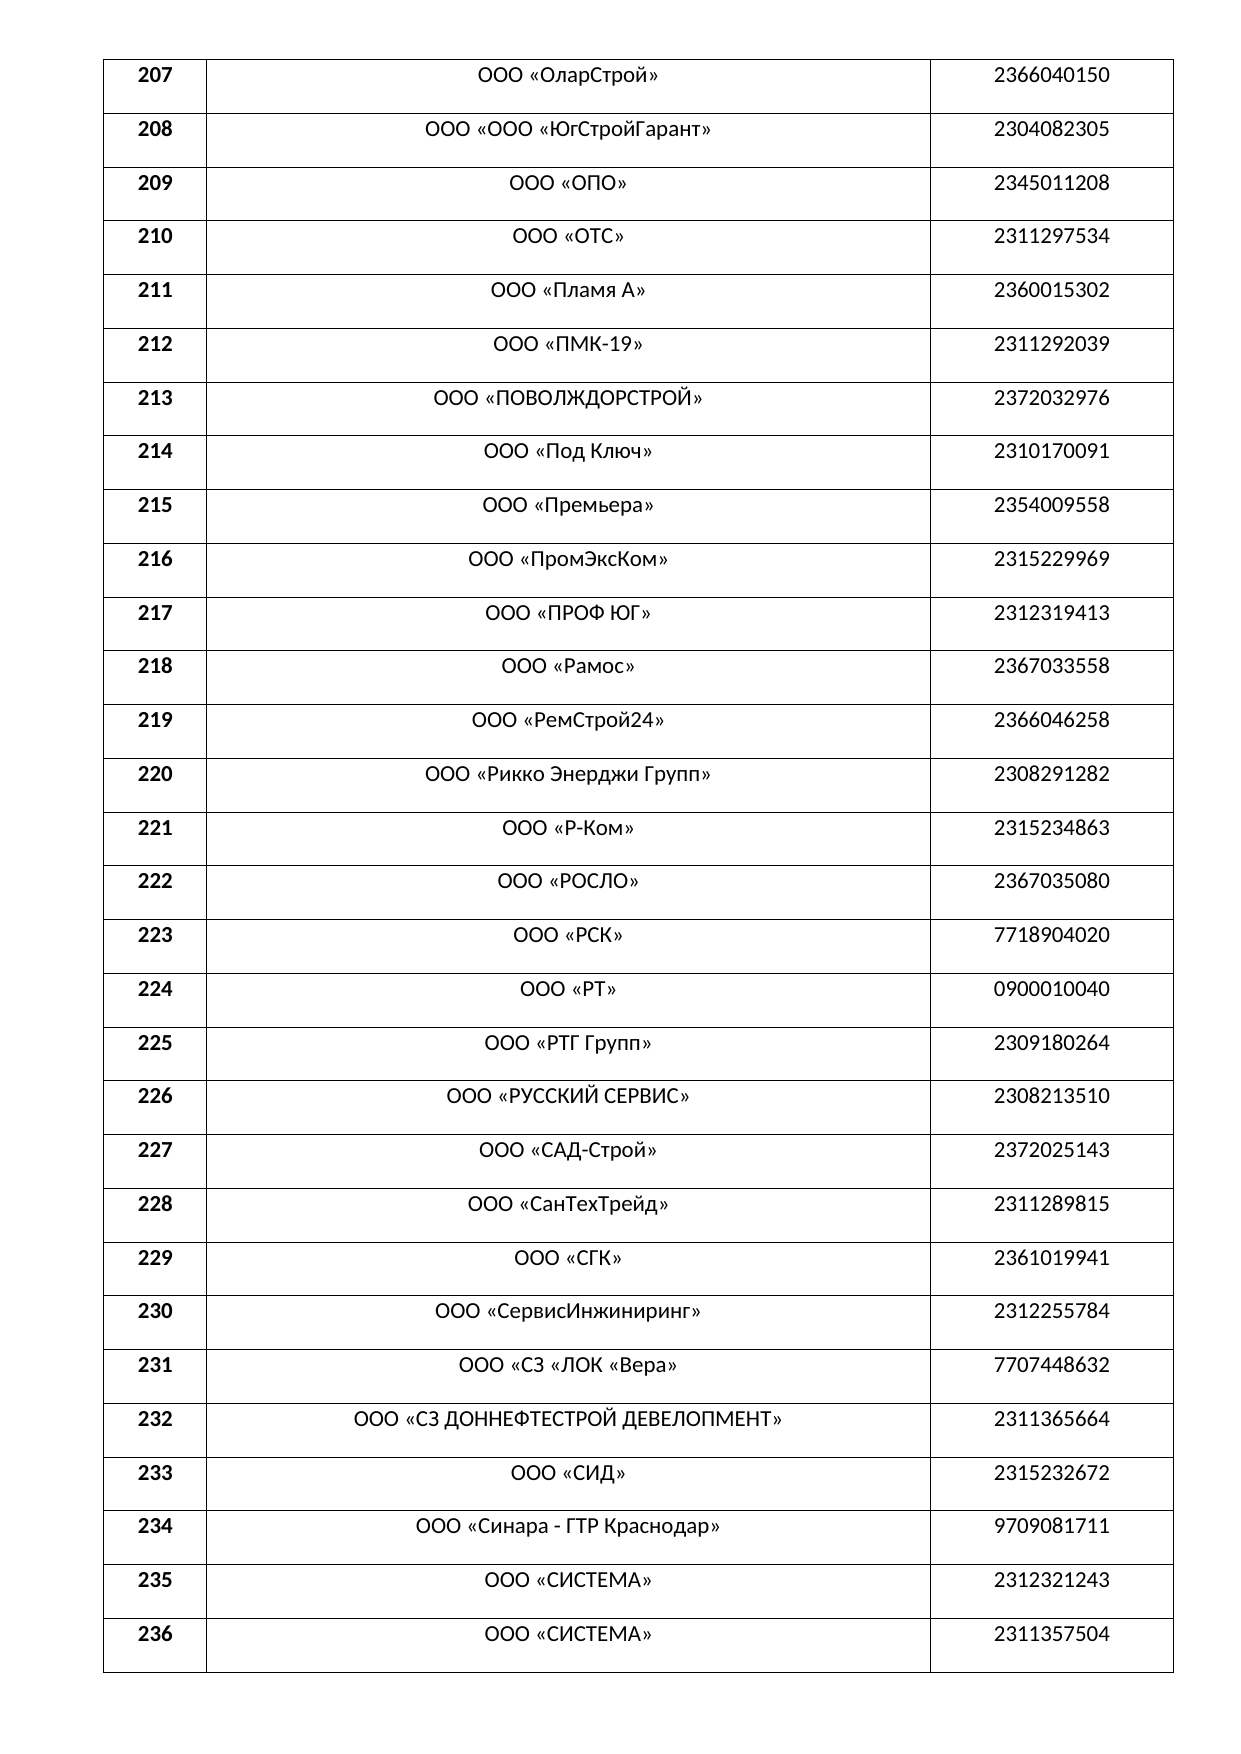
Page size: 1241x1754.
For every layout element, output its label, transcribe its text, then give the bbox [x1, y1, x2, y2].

table_cell 219 [104, 705, 206, 758]
table_cell 235 [104, 1565, 206, 1618]
table_cell 216 [104, 544, 206, 597]
table_cell 229 [104, 1243, 206, 1295]
table_cell ООО «ПОВОЛЖДОРСТРОЙ» [207, 383, 930, 435]
table_cell 2367033558 [931, 651, 1173, 704]
table_cell 2308291282 [931, 759, 1173, 812]
table_cell 2309180264 [931, 1028, 1173, 1080]
table_cell ООО «Р-Ком» [207, 813, 930, 865]
table_cell 225 [104, 1028, 206, 1080]
table_cell 2315232672 [931, 1458, 1173, 1510]
table_cell 2360015302 [931, 275, 1173, 328]
table_cell 2310170091 [931, 436, 1173, 489]
table_cell 221 [104, 813, 206, 865]
table_cell ООО «Премьера» [207, 490, 930, 543]
table_cell 209 [104, 168, 206, 220]
table_cell 231 [104, 1350, 206, 1403]
table_cell 9709081711 [931, 1511, 1173, 1564]
table_cell ООО «СервисИнжиниринг» [207, 1296, 930, 1349]
table_cell ООО «РСК» [207, 920, 930, 973]
table_cell 233 [104, 1458, 206, 1510]
table_cell ООО «РТ» [207, 974, 930, 1027]
table_cell 2311289815 [931, 1189, 1173, 1242]
table_cell ООО «ОТС» [207, 221, 930, 274]
table_cell 2315234863 [931, 813, 1173, 865]
table_cell 236 [104, 1619, 206, 1672]
table_cell 2304082305 [931, 114, 1173, 167]
table_cell 2366046258 [931, 705, 1173, 758]
table_cell 2311357504 [931, 1619, 1173, 1672]
table_cell 2361019941 [931, 1243, 1173, 1295]
table_cell ООО «Рамос» [207, 651, 930, 704]
table_cell ООО «Рикко Энерджи Групп» [207, 759, 930, 812]
table_cell 207 [104, 60, 206, 113]
table_cell 2354009558 [931, 490, 1173, 543]
table_cell 234 [104, 1511, 206, 1564]
table_cell 223 [104, 920, 206, 973]
table_cell 212 [104, 329, 206, 382]
table_cell 215 [104, 490, 206, 543]
table_cell ООО «СЗ ДОННЕФТЕСТРОЙ ДЕВЕЛОПМЕНТ» [207, 1404, 930, 1457]
table_cell 213 [104, 383, 206, 435]
table_cell 2315229969 [931, 544, 1173, 597]
table_cell 208 [104, 114, 206, 167]
table_cell 2345011208 [931, 168, 1173, 220]
table_cell 218 [104, 651, 206, 704]
table_cell 224 [104, 974, 206, 1027]
table_cell 2308213510 [931, 1081, 1173, 1134]
table_cell 227 [104, 1135, 206, 1188]
table_cell 222 [104, 866, 206, 919]
table_cell 2372025143 [931, 1135, 1173, 1188]
table_cell 2366040150 [931, 60, 1173, 113]
table_cell ООО «СанТехТрейд» [207, 1189, 930, 1242]
table_cell 217 [104, 598, 206, 650]
table_cell ООО «ООО «ЮгСтройГарант» [207, 114, 930, 167]
table_cell 232 [104, 1404, 206, 1457]
table_cell ООО «Под Ключ» [207, 436, 930, 489]
table_cell ООО «РОСЛО» [207, 866, 930, 919]
table_cell ООО «РУССКИЙ СЕРВИС» [207, 1081, 930, 1134]
table_cell ООО «ОПО» [207, 168, 930, 220]
table_cell 210 [104, 221, 206, 274]
table_cell 2312321243 [931, 1565, 1173, 1618]
table_cell ООО «Синара - ГТР Краснодар» [207, 1511, 930, 1564]
table_cell 220 [104, 759, 206, 812]
table_cell ООО «СИСТЕМА» [207, 1619, 930, 1672]
table_cell 2367035080 [931, 866, 1173, 919]
table_cell ООО «ПМК-19» [207, 329, 930, 382]
table_cell ООО «РемСтрой24» [207, 705, 930, 758]
table_cell 2372032976 [931, 383, 1173, 435]
table_cell 2312319413 [931, 598, 1173, 650]
table_cell 2311365664 [931, 1404, 1173, 1457]
table_cell ООО «ПромЭксКом» [207, 544, 930, 597]
table_cell ООО «САД-Строй» [207, 1135, 930, 1188]
table_cell 7718904020 [931, 920, 1173, 973]
table_cell ООО «СИД» [207, 1458, 930, 1510]
table_cell ООО «СГК» [207, 1243, 930, 1295]
table_cell 0900010040 [931, 974, 1173, 1027]
table_cell ООО «СИСТЕМА» [207, 1565, 930, 1618]
table_cell ООО «РТГ Групп» [207, 1028, 930, 1080]
table_cell ООО «ПРОФ ЮГ» [207, 598, 930, 650]
table_cell ООО «СЗ «ЛОК «Вера» [207, 1350, 930, 1403]
table_cell 214 [104, 436, 206, 489]
table_cell 2312255784 [931, 1296, 1173, 1349]
table_cell 228 [104, 1189, 206, 1242]
table_cell 2311292039 [931, 329, 1173, 382]
table_cell 7707448632 [931, 1350, 1173, 1403]
table_cell 2311297534 [931, 221, 1173, 274]
table_cell 230 [104, 1296, 206, 1349]
table_cell 211 [104, 275, 206, 328]
table_cell ООО «ОларСтрой» [207, 60, 930, 113]
table_cell 226 [104, 1081, 206, 1134]
table_cell ООО «Пламя А» [207, 275, 930, 328]
